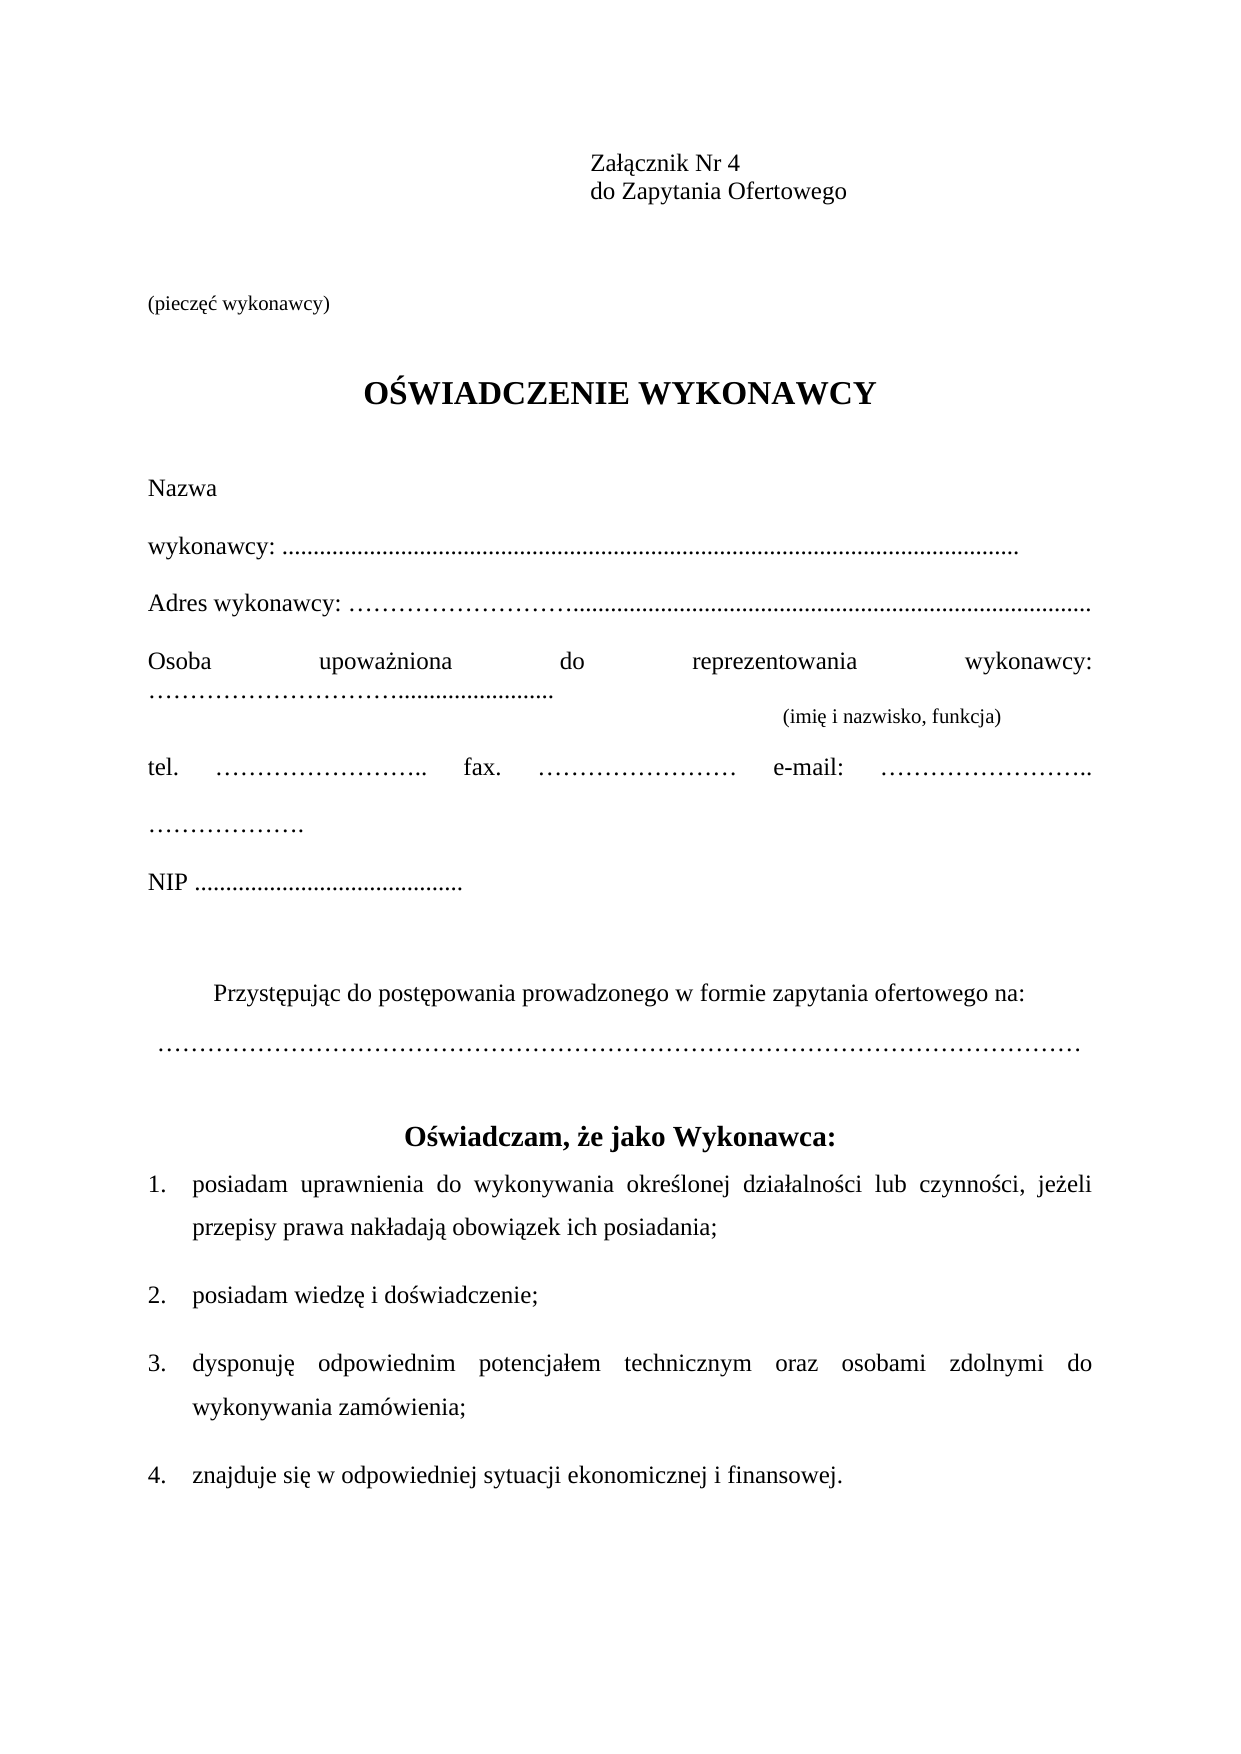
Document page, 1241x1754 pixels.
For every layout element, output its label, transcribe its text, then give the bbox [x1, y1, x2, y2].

list posiadam wiedzę i doświadczenie; [148, 1280, 1093, 1309]
list dysponuję odpowiednim potencjałem technicznym oraz osobami zdolnymi do wykonywania zamówienia; [148, 1348, 1093, 1420]
text Załącznik Nr 4 [590, 148, 1093, 176]
text OŚWIADCZENIE WYKONAWCY [148, 373, 1093, 411]
text Osoba upoważniona do reprezentowania wykonawcy: …………………………......................... [148, 646, 1093, 703]
text NIP ........................................... [148, 867, 1093, 895]
text tel. …………………….. fax. …………………… e-mail: ……………………..………………. [148, 752, 1093, 838]
text (pieczęć wykonawcy) [148, 291, 1093, 315]
list posiadam uprawnienia do wykonywania określonej działalności lub czynności, jeżeli przepisy prawa nakładają obowiązek ich posiadania; [148, 1169, 1093, 1241]
text Adres wykonawcy: ………………………................................................................................... [148, 588, 1093, 617]
text Przystępując do postępowania prowadzonego w formie zapytania ofertowego na: [148, 982, 1091, 1007]
text (imię i nazwisko, funkcja) [783, 703, 1093, 728]
text do Zapytania Ofertowego [590, 176, 1093, 205]
text Nazwa wykonawcy: ...................................................................................................................... [148, 473, 1093, 560]
list znajduje się w odpowiedniej sytuacji ekonomicznej i finansowej. [148, 1460, 1093, 1488]
text ………………………………………………………………………………………………… [148, 1032, 1091, 1057]
text Oświadczam, że jako Wykonawca: [148, 1119, 1093, 1152]
